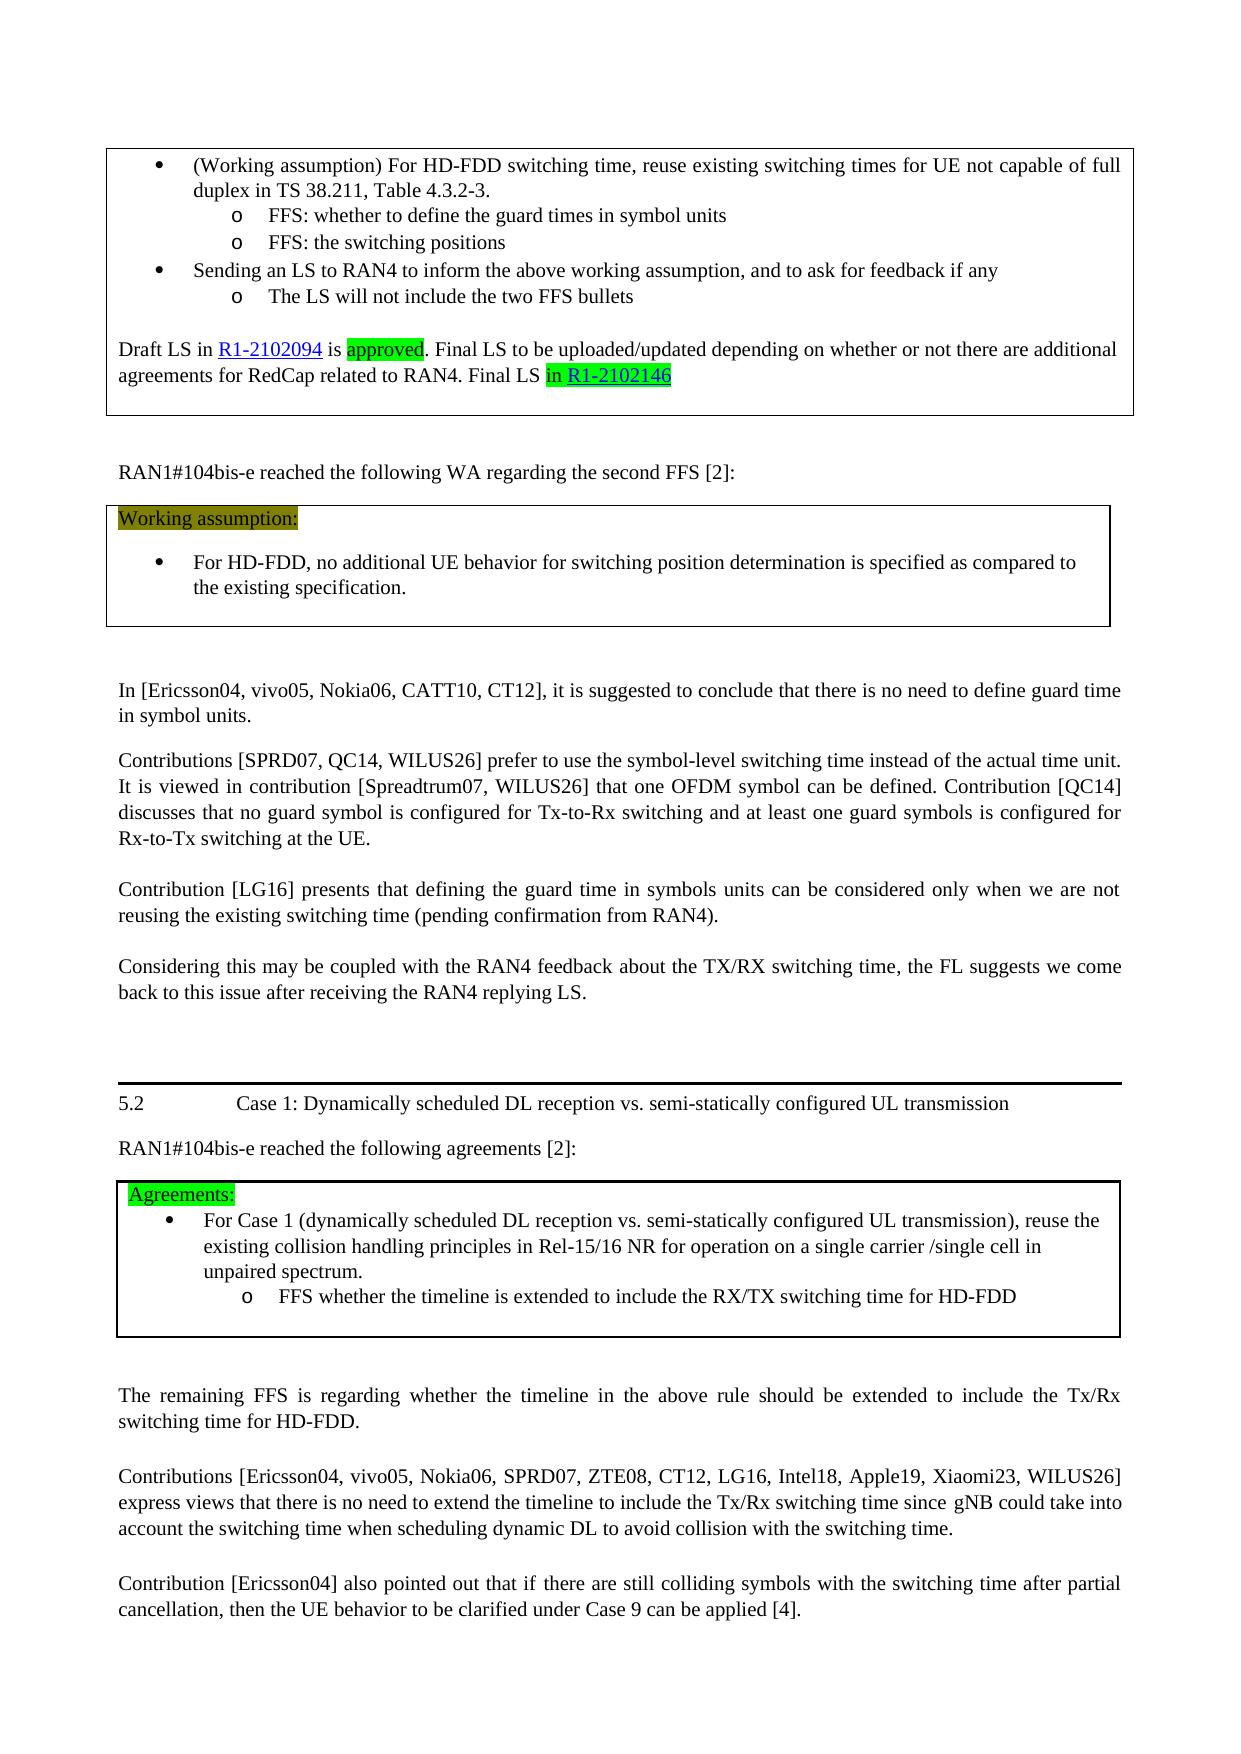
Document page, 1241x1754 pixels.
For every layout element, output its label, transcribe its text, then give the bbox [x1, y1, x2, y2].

table_header Working assumption: For HD-FDD, no additional UE behavior for switching position determination is specified as compared to the existing specification. [107, 506, 1109, 626]
text The remaining FFS is regarding whether the timeline in the above rule should be extended to include the Tx/Rx switching time for HD-FDD. [118, 1383, 1122, 1433]
text Considering this may be coupled with the RAN4 feedback about the TX/RX switching time, the FL suggests we come back to this issue after receiving the RAN4 replying LS. [118, 954, 1122, 1004]
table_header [107, 149, 1133, 414]
text RAN1#104bis-e reached the following WA regarding the second FFS [2]: [118, 460, 1122, 484]
text Contribution [LG16] presents that defining the guard time in symbols units can be considered only when we are not reusing the existing switching time (pending confirmation from RAN4). [118, 877, 1122, 927]
text RAN1#104bis-e reached the following agreements [2]: [118, 1136, 1122, 1160]
text Contributions [Ericsson04, vivo05, Nokia06, SPRD07, ZTE08, CT12, LG16, Intel18, Apple19, Xiaomi23, WILUS26] express views that there is no need to extend the timeline to include the Tx/Rx switching time since gNB could take into account the switching time when scheduling dynamic DL to avoid collision with the switching time. [118, 1464, 1122, 1540]
text In [Ericsson04, vivo05, Nokia06, CATT10, CT12], it is suggested to conclude that there is no need to define guard time in symbol units. [118, 677, 1122, 727]
text Contributions [SPRD07, QC14, WILUS26] prefer to use the symbol-level switching time instead of the actual time unit. It is viewed in contribution [Spreadtrum07, WILUS26] that one OFDM symbol can be defined. Contribution [QC14] discusses that no guard symbol is configured for Tx-to-Rx switching and at least one guard symbols is configured for Rx-to-Tx switching at the UE. [118, 748, 1122, 850]
subtitle Case 1: Dynamically scheduled DL reception vs. semi-statically configured UL transmission [118, 1085, 1122, 1115]
table_header Agreements: For Case 1 (dynamically scheduled DL reception vs. semi-statically configured UL transmission), reuse the existing collision handling principles in Rel-15/16 NR for operation on a single carrier /single cell in unpaired spectrum. FFS whether the timeline is extended to include the RX/TX switching time for HD-FDD [118, 1183, 1119, 1336]
text Contribution [Ericsson04] also pointed out that if there are still colliding symbols with the switching time after partial cancellation, then the UE behavior to be clarified under Case 9 can be applied [4]. [118, 1571, 1122, 1621]
